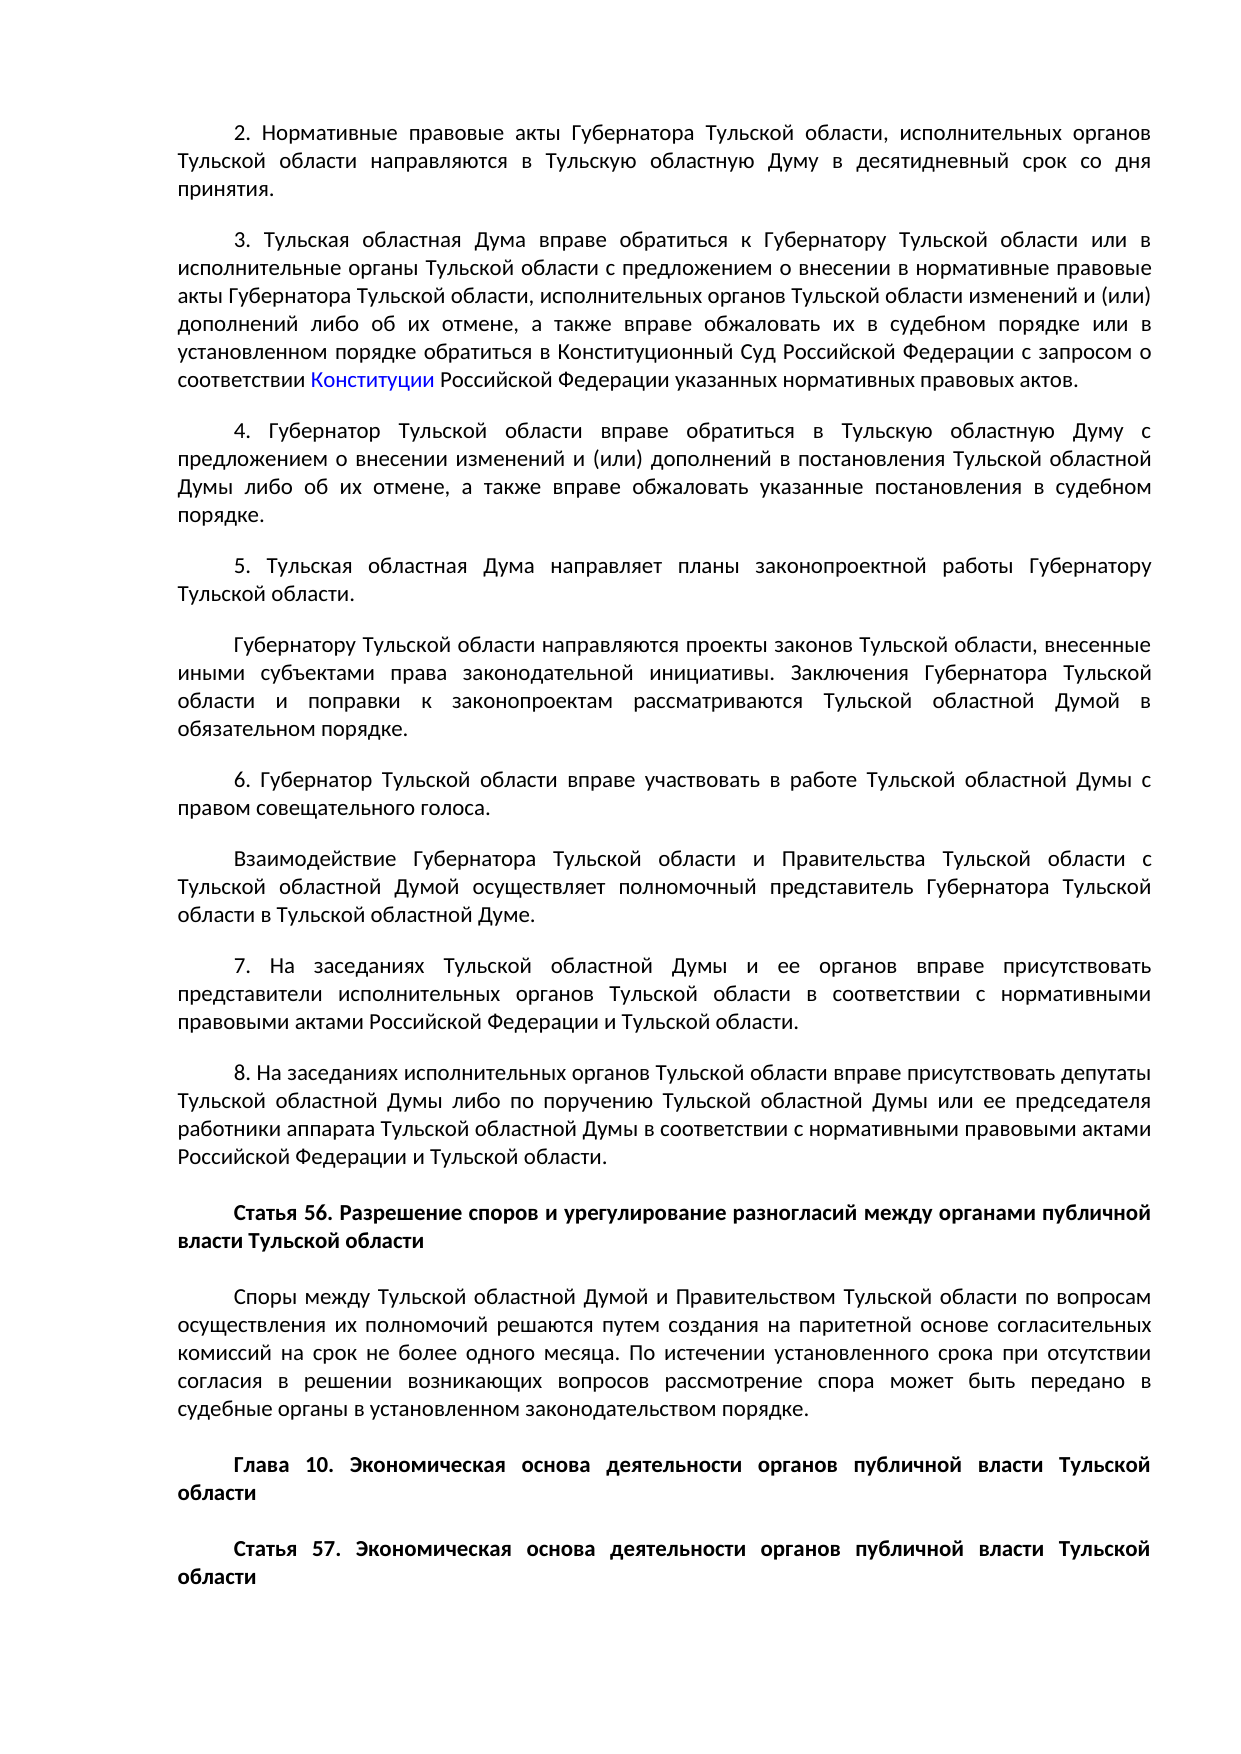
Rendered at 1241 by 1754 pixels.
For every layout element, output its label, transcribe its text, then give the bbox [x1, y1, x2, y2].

text Губернатору Тульской области направляются проекты законов Тульской области, внесенные иными субъектами права законодательной инициативы. Заключения Губернатора Тульской области и поправки к законопроектам рассматриваются Тульской областной Думой в обязательном порядке. [177, 630, 1152, 742]
text 8. На заседаниях исполнительных органов Тульской области вправе присутствовать депутаты Тульской областной Думы либо по поручению Тульской областной Думы или ее председателя работники аппарата Тульской областной Думы в соответствии с нормативными правовыми актами Российской Федерации и Тульской области. [177, 1058, 1152, 1170]
text 4. Губернатор Тульской области вправе обратиться в Тульскую областную Думу с предложением о внесении изменений и (или) дополнений в постановления Тульской областной Думы либо об их отмене, а также вправе обжаловать указанные постановления в судебном порядке. [177, 416, 1152, 528]
text Споры между Тульской областной Думой и Правительством Тульской области по вопросам осуществления их полномочий решаются путем создания на паритетной основе согласительных комиссий на срок не более одного месяца. По истечении установленного срока при отсутствии согласия в решении возникающих вопросов рассмотрение спора может быть передано в судебные органы в установленном законодательством порядке. [177, 1282, 1152, 1422]
text 7. На заседаниях Тульской областной Думы и ее органов вправе присутствовать представители исполнительных органов Тульской области в соответствии с нормативными правовыми актами Российской Федерации и Тульской области. [177, 951, 1152, 1035]
title Глава 10. Экономическая основа деятельности органов публичной власти Тульской области [177, 1450, 1152, 1506]
title Статья 56. Разрешение споров и урегулирование разногласий между органами публичной власти Тульской области [177, 1198, 1152, 1254]
text 2. Нормативные правовые акты Губернатора Тульской области, исполнительных органов Тульской области направляются в Тульскую областную Думу в десятидневный срок со дня принятия. [177, 118, 1152, 202]
title Статья 57. Экономическая основа деятельности органов публичной власти Тульской области [177, 1534, 1152, 1590]
text 3. Тульская областная Дума вправе обратиться к Губернатору Тульской области или в исполнительные органы Тульской области с предложением о внесении в нормативные правовые акты Губернатора Тульской области, исполнительных органов Тульской области изменений и (или) дополнений либо об их отмене, а также вправе обжаловать их в судебном порядке или в установленном порядке обратиться в Конституционный Суд Российской Федерации с запросом о соответствии Конституции Российской Федерации указанных нормативных правовых актов. [177, 225, 1152, 393]
text 5. Тульская областная Дума направляет планы законопроектной работы Губернатору Тульской области. [177, 551, 1152, 607]
text Взаимодействие Губернатора Тульской области и Правительства Тульской области с Тульской областной Думой осуществляет полномочный представитель Губернатора Тульской области в Тульской областной Думе. [177, 844, 1152, 928]
text 6. Губернатор Тульской области вправе участвовать в работе Тульской областной Думы с правом совещательного голоса. [177, 765, 1152, 821]
